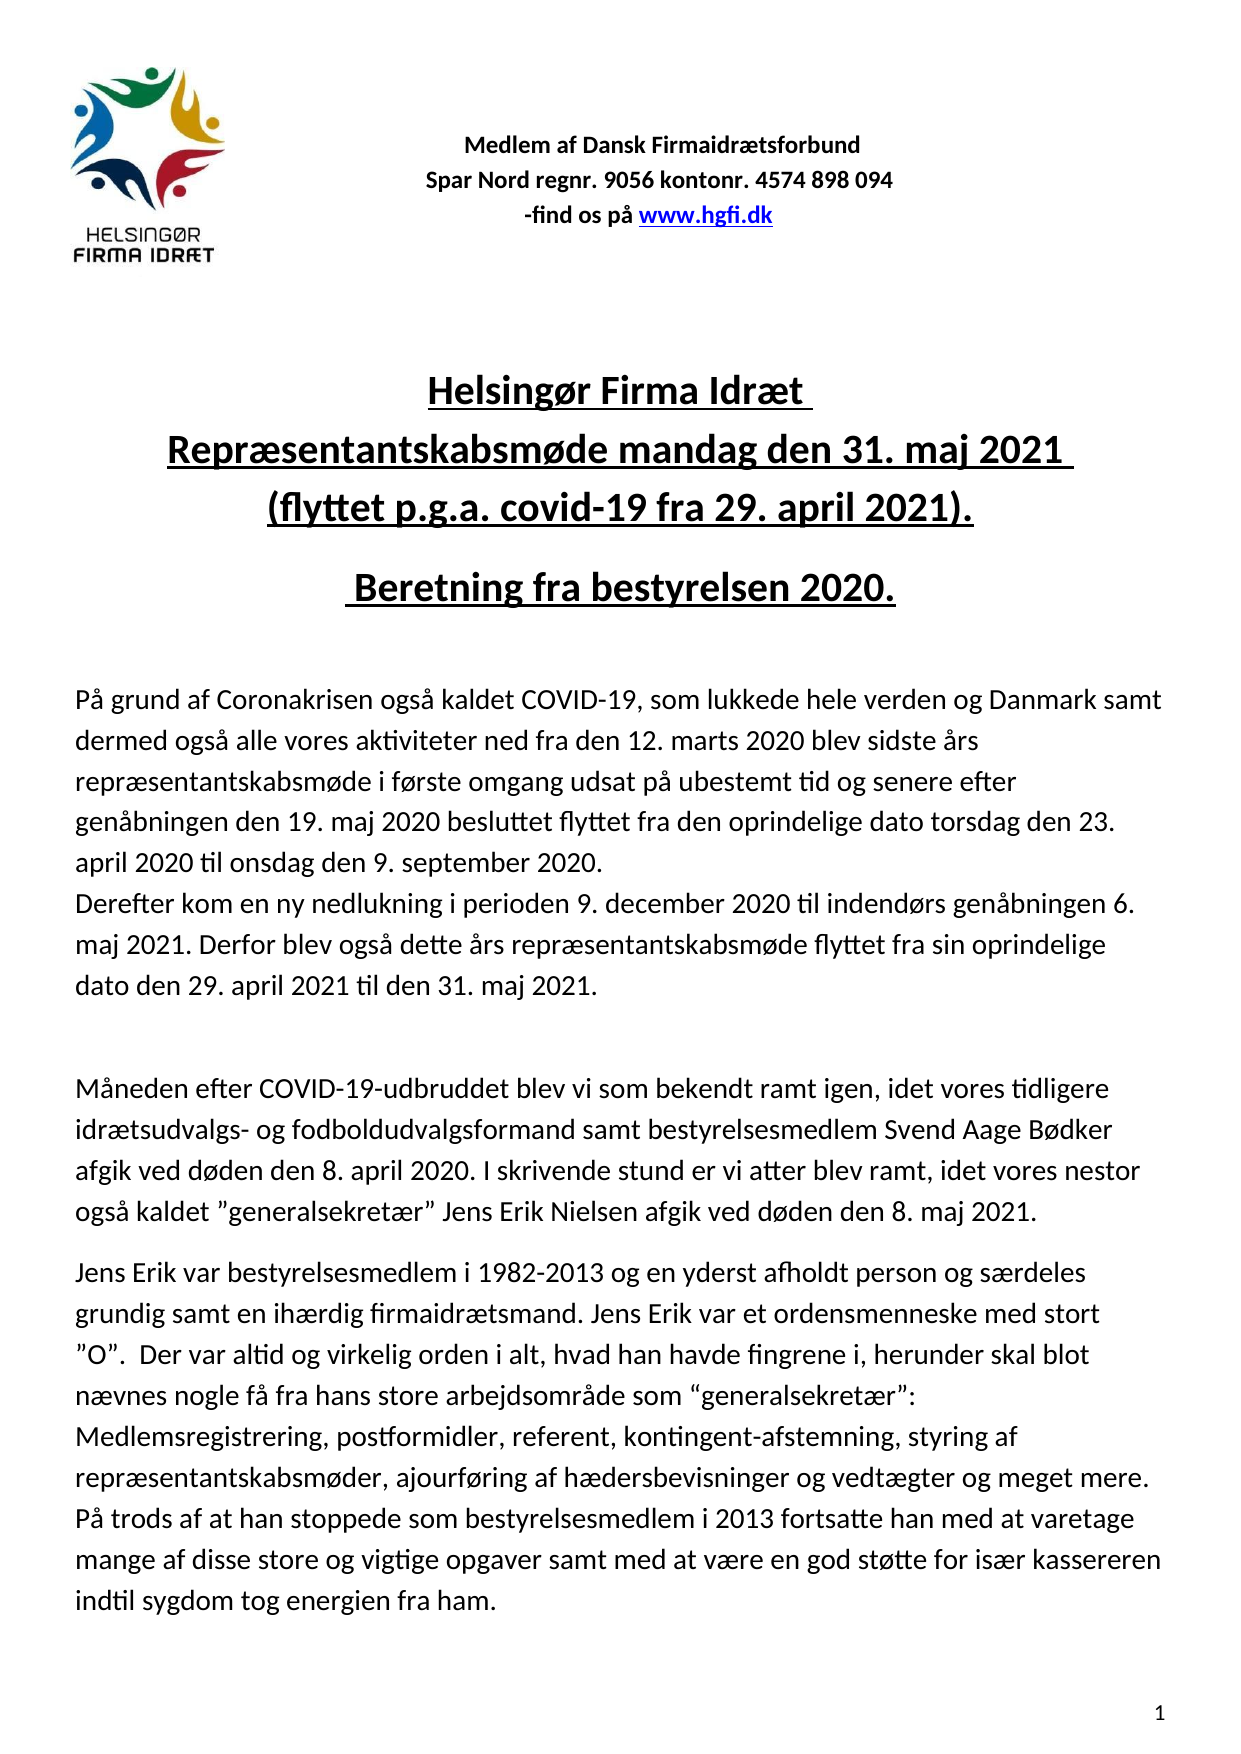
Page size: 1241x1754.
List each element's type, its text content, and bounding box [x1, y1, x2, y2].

text På grund af Coronakrisen også kaldet COVID-19, som lukkede hele verden og Danmark samt dermed også alle vores aktiviteter ned fra den 12. marts 2020 blev sidste års repræsentantskabsmøde i første omgang udsat på ubestemt tid og senere efter genåbningen den 19. maj 2020 besluttet flyttet fra den oprindelige dato torsdag den 23. april 2020 til onsdag den 9. september 2020. Derefter kom en ny nedlukning i perioden 9. december 2020 til indendørs genåbningen 6. maj 2021. Derfor blev også dette års repræsentantskabsmøde flyttet fra sin oprindelige dato den 29. april 2021 til den 31. maj 2021. [75, 640, 1165, 1003]
text Måneden efter COVID-19-udbruddet blev vi som bekendt ramt igen, idet vores tidligere idrætsudvalgs- og fodboldudvalgsformand samt bestyrelsesmedlem Svend Aage Bødker afgik ved døden den 8. april 2020. I skrivende stund er vi atter blev ramt, idet vores nestor også kaldet ”generalsekretær” Jens Erik Nielsen afgik ved døden den 8. maj 2021. [75, 1029, 1165, 1228]
text Medlem af Dansk Firmaidrætsforbund Spar Nord regnr. 9056 kontonr. 4574 898 094 -find os på www.hgfi.dk [225, 130, 1165, 230]
picture [70, 67, 225, 277]
text Jens Erik var bestyrelsesmedlem i 1982-2013 og en yderst afholdt person og særdeles grundig samt en ihærdig firmaidrætsmand. Jens Erik var et ordensmenneske med stort ”O”. Der var altid og virkelig orden i alt, hvad han havde fingrene i, herunder skal blot nævnes nogle få fra hans store arbejdsområde som “generalsekretær”: Medlemsregistrering, postformidler, referent, kontingent-afstemning, styring af repræsentantskabsmøder, ajourføring af hædersbevisninger og vedtægter og meget mere. På trods af at han stoppede som bestyrelsesmedlem i 2013 fortsatte han med at varetage mange af disse store og vigtige opgaver samt med at være en god støtte for især kassereren indtil sygdom tog energien fra ham. [75, 1254, 1165, 1618]
text Helsingør Firma Idræt Repræsentantskabsmøde mandag den 31. maj 2021 (flyttet p.g.a. covid-19 fra 29. april 2021). [75, 364, 1165, 532]
text Beretning fra bestyrelsen 2020. [75, 561, 1165, 611]
